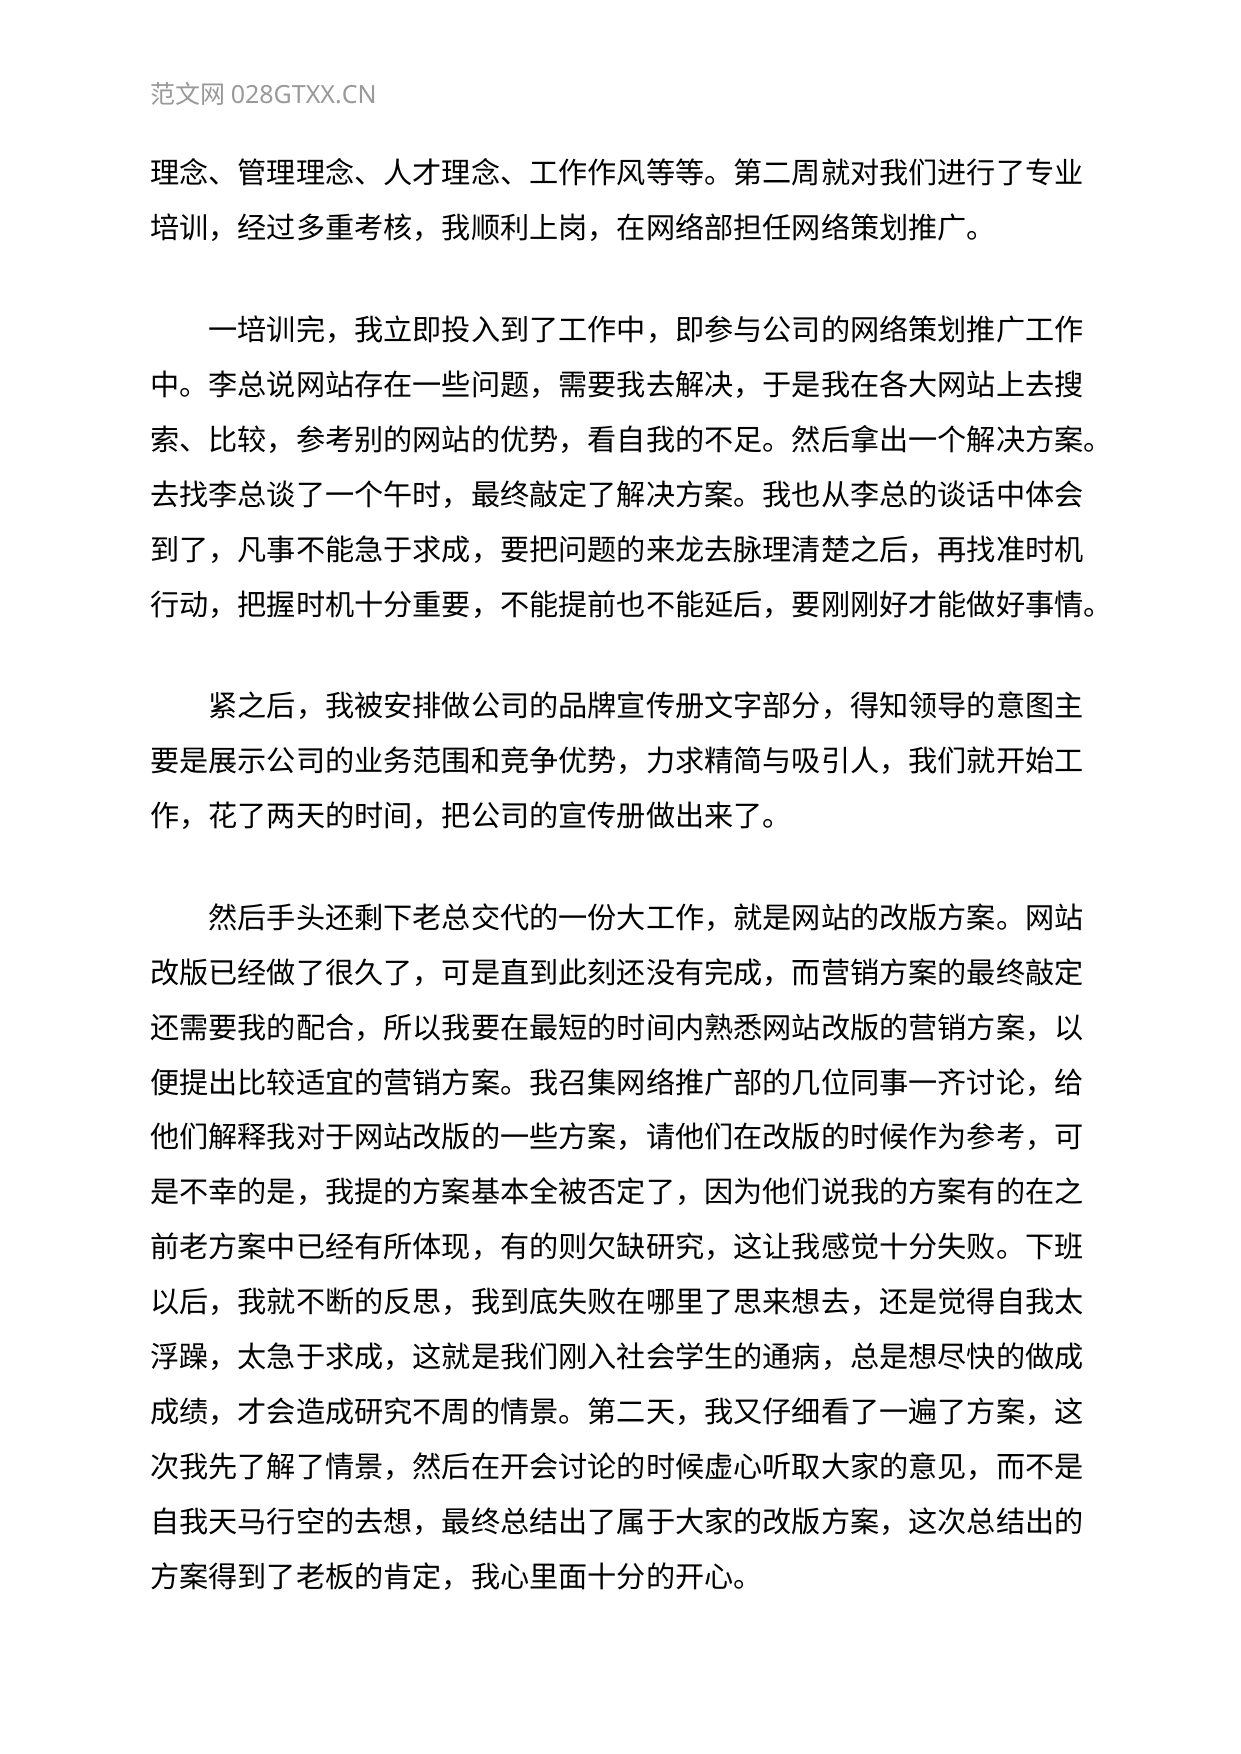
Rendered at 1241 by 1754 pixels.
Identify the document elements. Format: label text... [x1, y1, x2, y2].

text 紧之后，我被安排做公司的品牌宣传册文字部分，得知领导的意图主要是展示公司的业务范围和竞争优势，力求精简与吸引人，我们就开始工作，花了两天的时间，把公司的宣传册做出来了。 [150, 683, 1090, 835]
text 一培训完，我立即投入到了工作中，即参与公司的网络策划推广工作中。李总说网站存在一些问题，需要我去解决，于是我在各大网站上去搜索、比较，参考别的网站的优势，看自我的不足。然后拿出一个解决方案。去找李总谈了一个午时，最终敲定了解决方案。我也从李总的谈话中体会到了，凡事不能急于求成，要把问题的来龙去脉理清楚之后，再找准时机行动，把握时机十分重要，不能提前也不能延后，要刚刚好才能做好事情。 [150, 307, 1090, 623]
text 然后手头还剩下老总交代的一份大工作，就是网站的改版方案。网站改版已经做了很久了，可是直到此刻还没有完成，而营销方案的最终敲定还需要我的配合，所以我要在最短的时间内熟悉网站改版的营销方案，以便提出比较适宜的营销方案。我召集网络推广部的几位同事一齐讨论，给他们解释我对于网站改版的一些方案，请他们在改版的时候作为参考，可是不幸的是，我提的方案基本全被否定了，因为他们说我的方案有的在之前老方案中已经有所体现，有的则欠缺研究，这让我感觉十分失败。下班以后，我就不断的反思，我到底失败在哪里了思来想去，还是觉得自我太浮躁，太急于求成，这就是我们刚入社会学生的通病，总是想尽快的做成成绩，才会造成研究不周的情景。第二天，我又仔细看了一遍了方案，这次我先了解了情景，然后在开会讨论的时候虚心听取大家的意见，而不是自我天马行空的去想，最终总结出了属于大家的改版方案，这次总结出的方案得到了老板的肯定，我心里面十分的开心。 [150, 894, 1090, 1596]
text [150, 150, 1090, 247]
